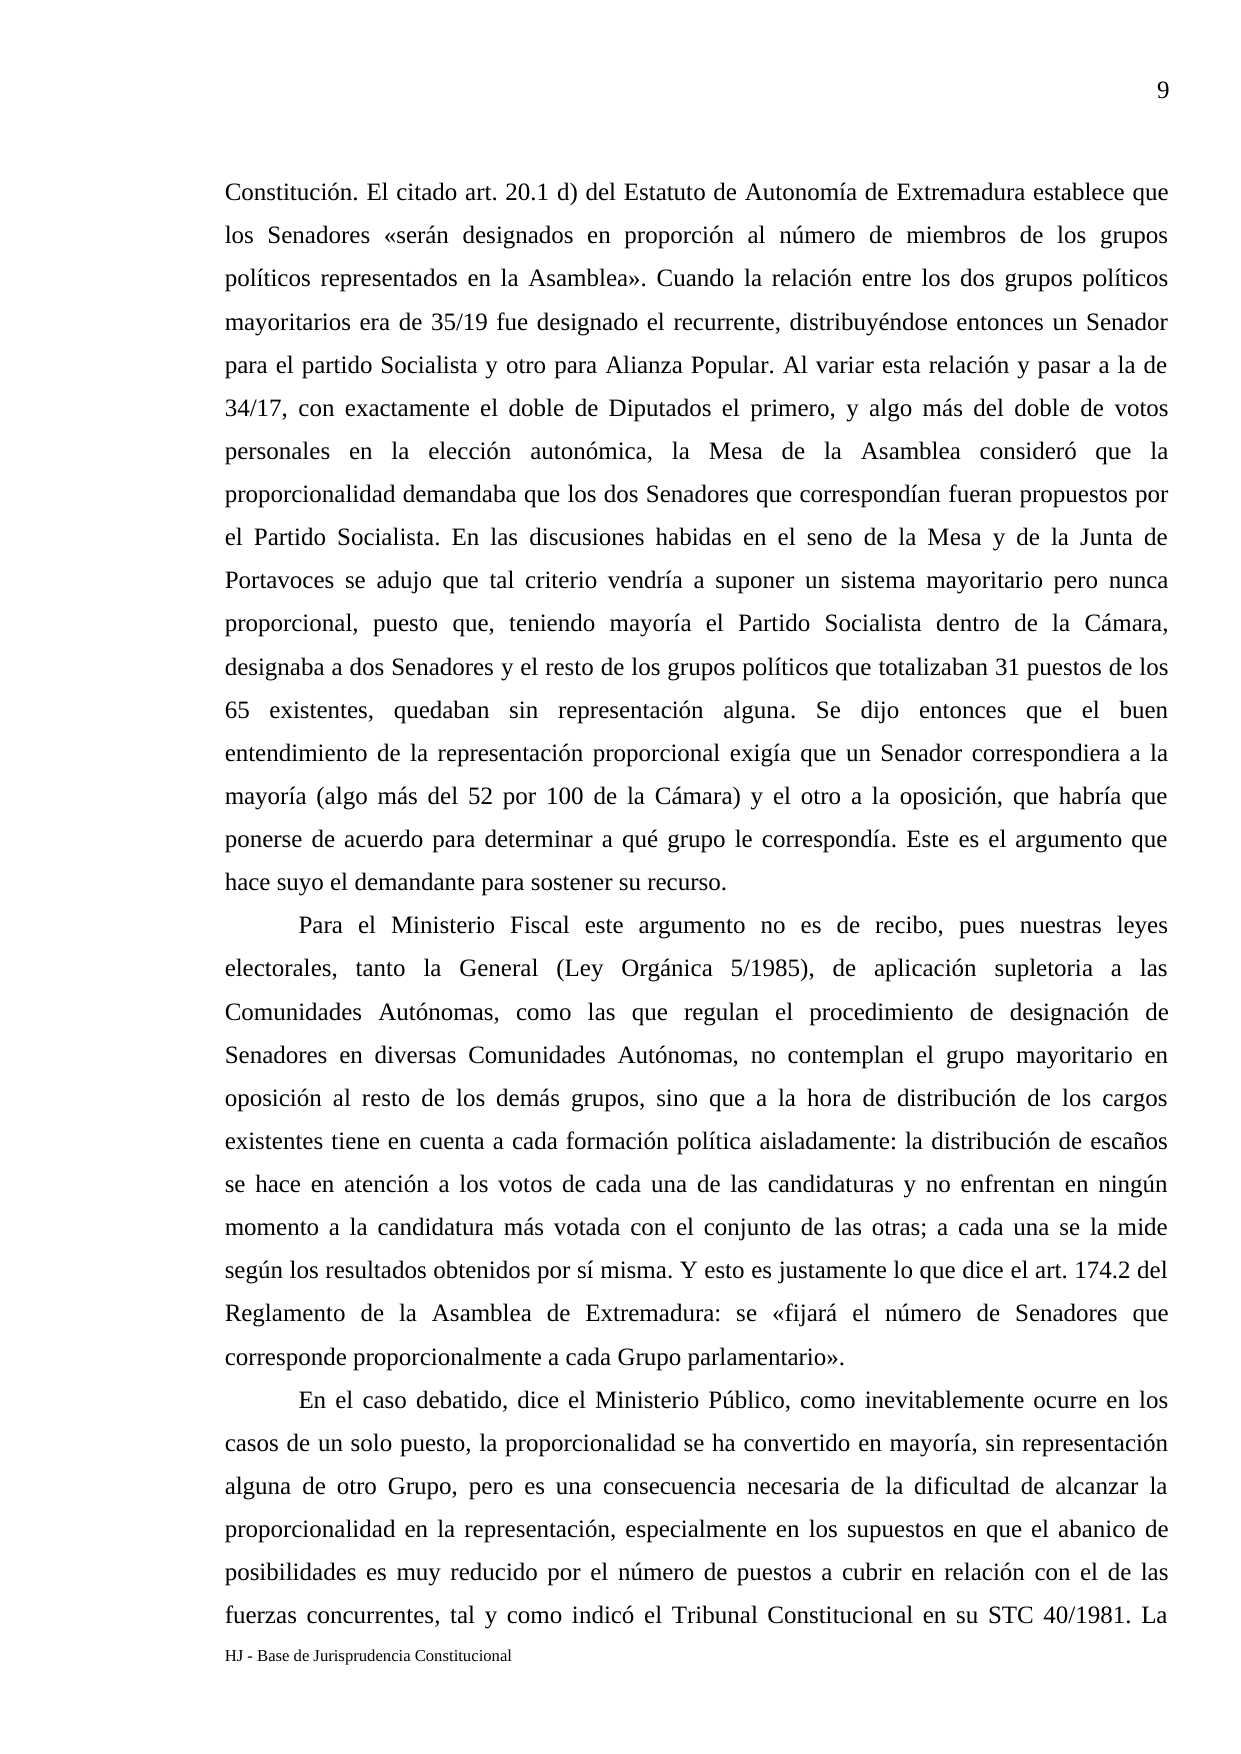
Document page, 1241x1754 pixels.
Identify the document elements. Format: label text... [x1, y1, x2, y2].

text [224, 1385, 1169, 1629]
text Para el Ministerio Fiscal este argumento no es de recibo, pues nuestras leyes electorales, tanto la General (Ley Orgánica 5/1985), de aplicación supletoria a las Comunidades Autónomas, como las que regulan el procedimiento de designación de Senadores en diversas Comunidades Autónomas, no contemplan el grupo mayoritario en oposición al resto de los demás grupos, sino que a la hora de distribución de los cargos existentes tiene en cuenta a cada formación política aisladamente: la distribución de escaños se hace en atención a los votos de cada una de las candidaturas y no enfrentan en ningún momento a la candidatura más votada con el conjunto de las otras; a cada una se la mide según los resultados obtenidos por sí misma. Y esto es justamente lo que dice el art. 174.2 del Reglamento de la Asamblea de Extremadura: se «fijará el número de Senadores que corresponde proporcionalmente a cada Grupo parlamentario». [224, 910, 1169, 1370]
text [224, 177, 1169, 896]
